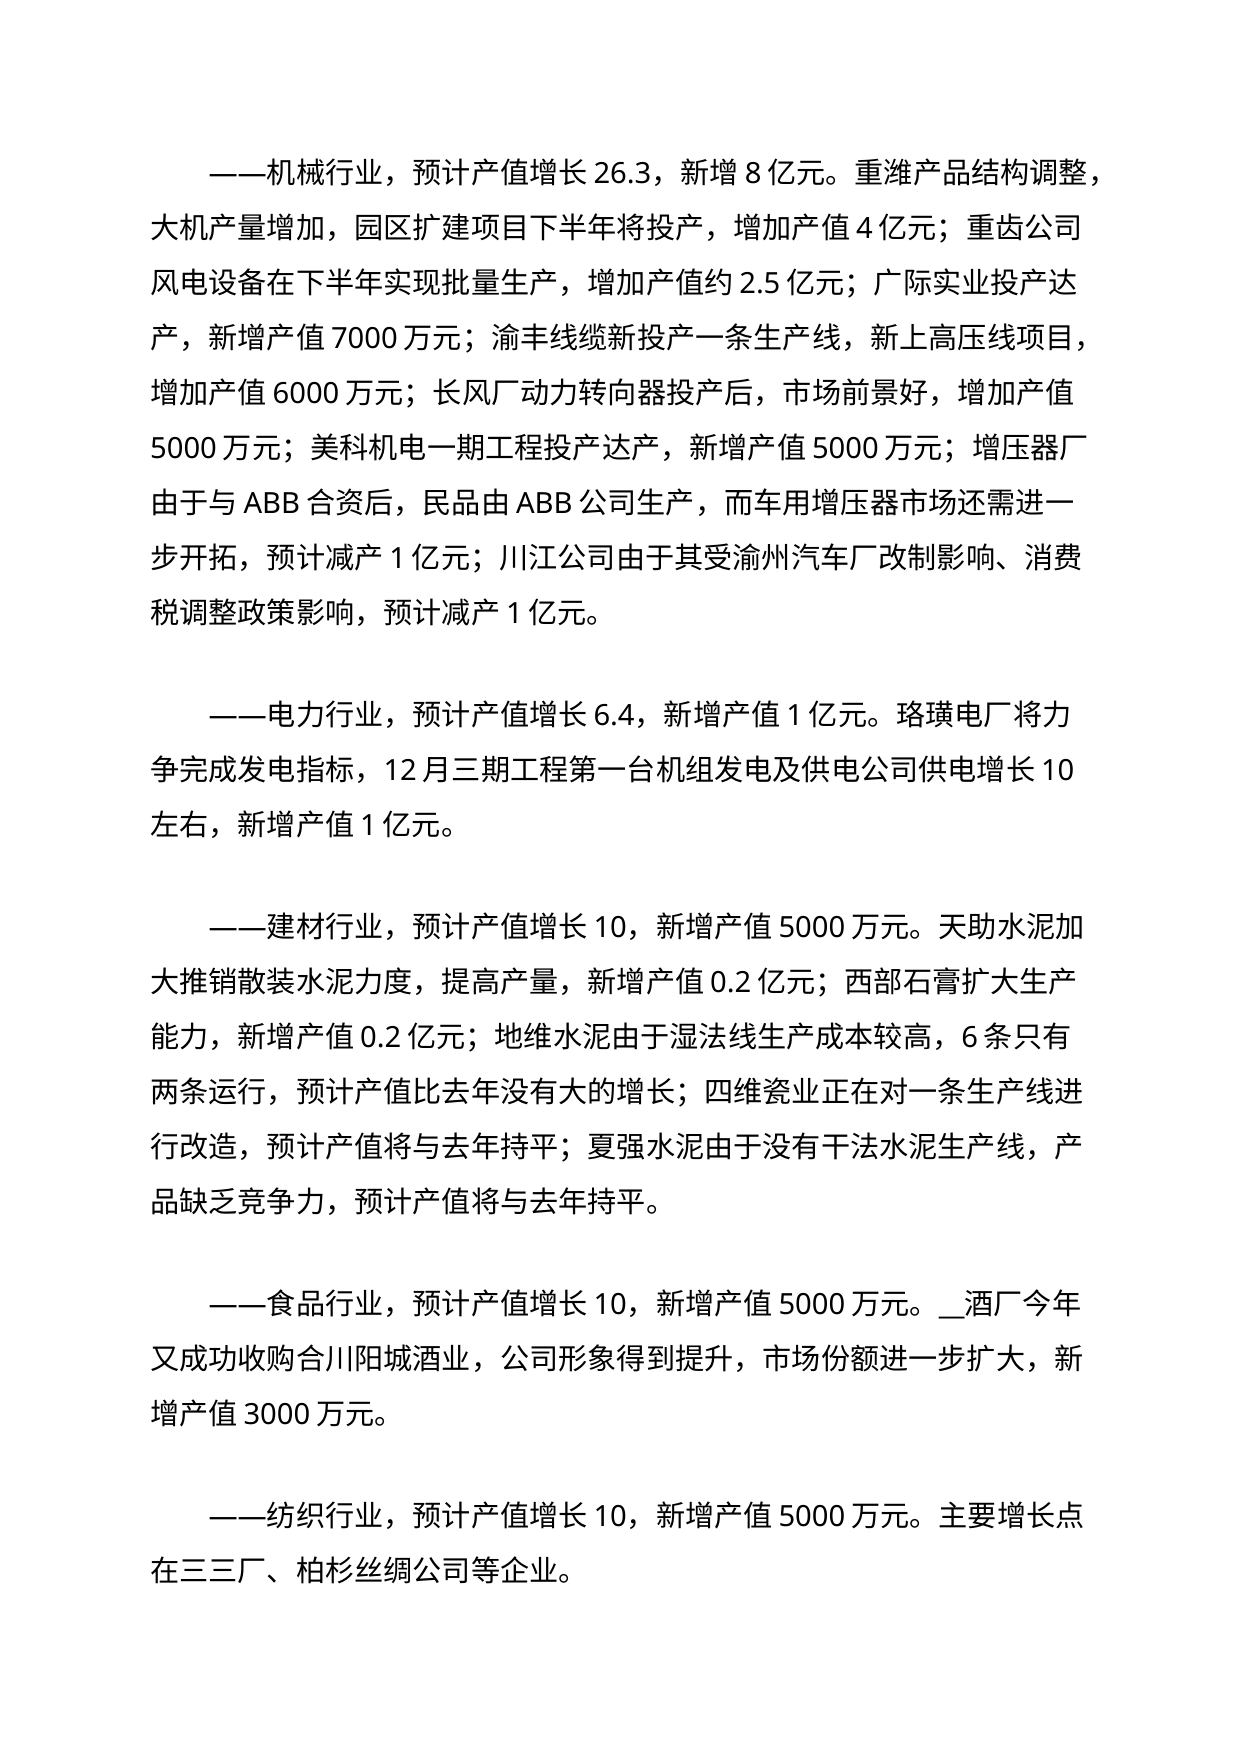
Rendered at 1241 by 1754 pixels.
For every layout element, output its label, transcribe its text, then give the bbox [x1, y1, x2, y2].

text ——电力行业，预计产值增长6.4，新增产值1亿元。珞璜电厂将力争完成发电指标，12月三期工程第一台机组发电及供电公司供电增长10左右，新增产值1亿元。 [150, 692, 1090, 844]
text ——纺织行业，预计产值增长10，新增产值5000万元。主要增长点在三三厂、柏杉丝绸公司等企业。 [150, 1492, 1090, 1590]
text ——机械行业，预计产值增长26.3，新增8亿元。重潍产品结构调整，大机产量增加，园区扩建项目下半年将投产，增加产值4亿元；重齿公司风电设备在下半年实现批量生产，增加产值约2.5亿元；广际实业投产达产，新增产值7000万元；渝丰线缆新投产一条生产线，新上高压线项目，增加产值6000万元；长风厂动力转向器投产后，市场前景好，增加产值5000万元；美科机电一期工程投产达产，新增产值5000万元；增压器厂由于与ABB合资后，民品由ABB公司生产，而车用增压器市场还需进一步开拓，预计减产1亿元；川江公司由于其受渝州汽车厂改制影响、消费税调整政策影响，预计减产1亿元。 [150, 150, 1090, 632]
text ——食品行业，预计产值增长10，新增产值5000万元。__酒厂今年又成功收购合川阳城酒业，公司形象得到提升，市场份额进一步扩大，新增产值3000万元。 [150, 1281, 1090, 1433]
text ——建材行业，预计产值增长10，新增产值5000万元。天助水泥加大推销散装水泥力度，提高产量，新增产值0.2亿元；西部石膏扩大生产能力，新增产值0.2亿元；地维水泥由于湿法线生产成本较高，6条只有两条运行，预计产值比去年没有大的增长；四维瓷业正在对一条生产线进行改造，预计产值将与去年持平；夏强水泥由于没有干法水泥生产线，产品缺乏竞争力，预计产值将与去年持平。 [150, 904, 1090, 1221]
